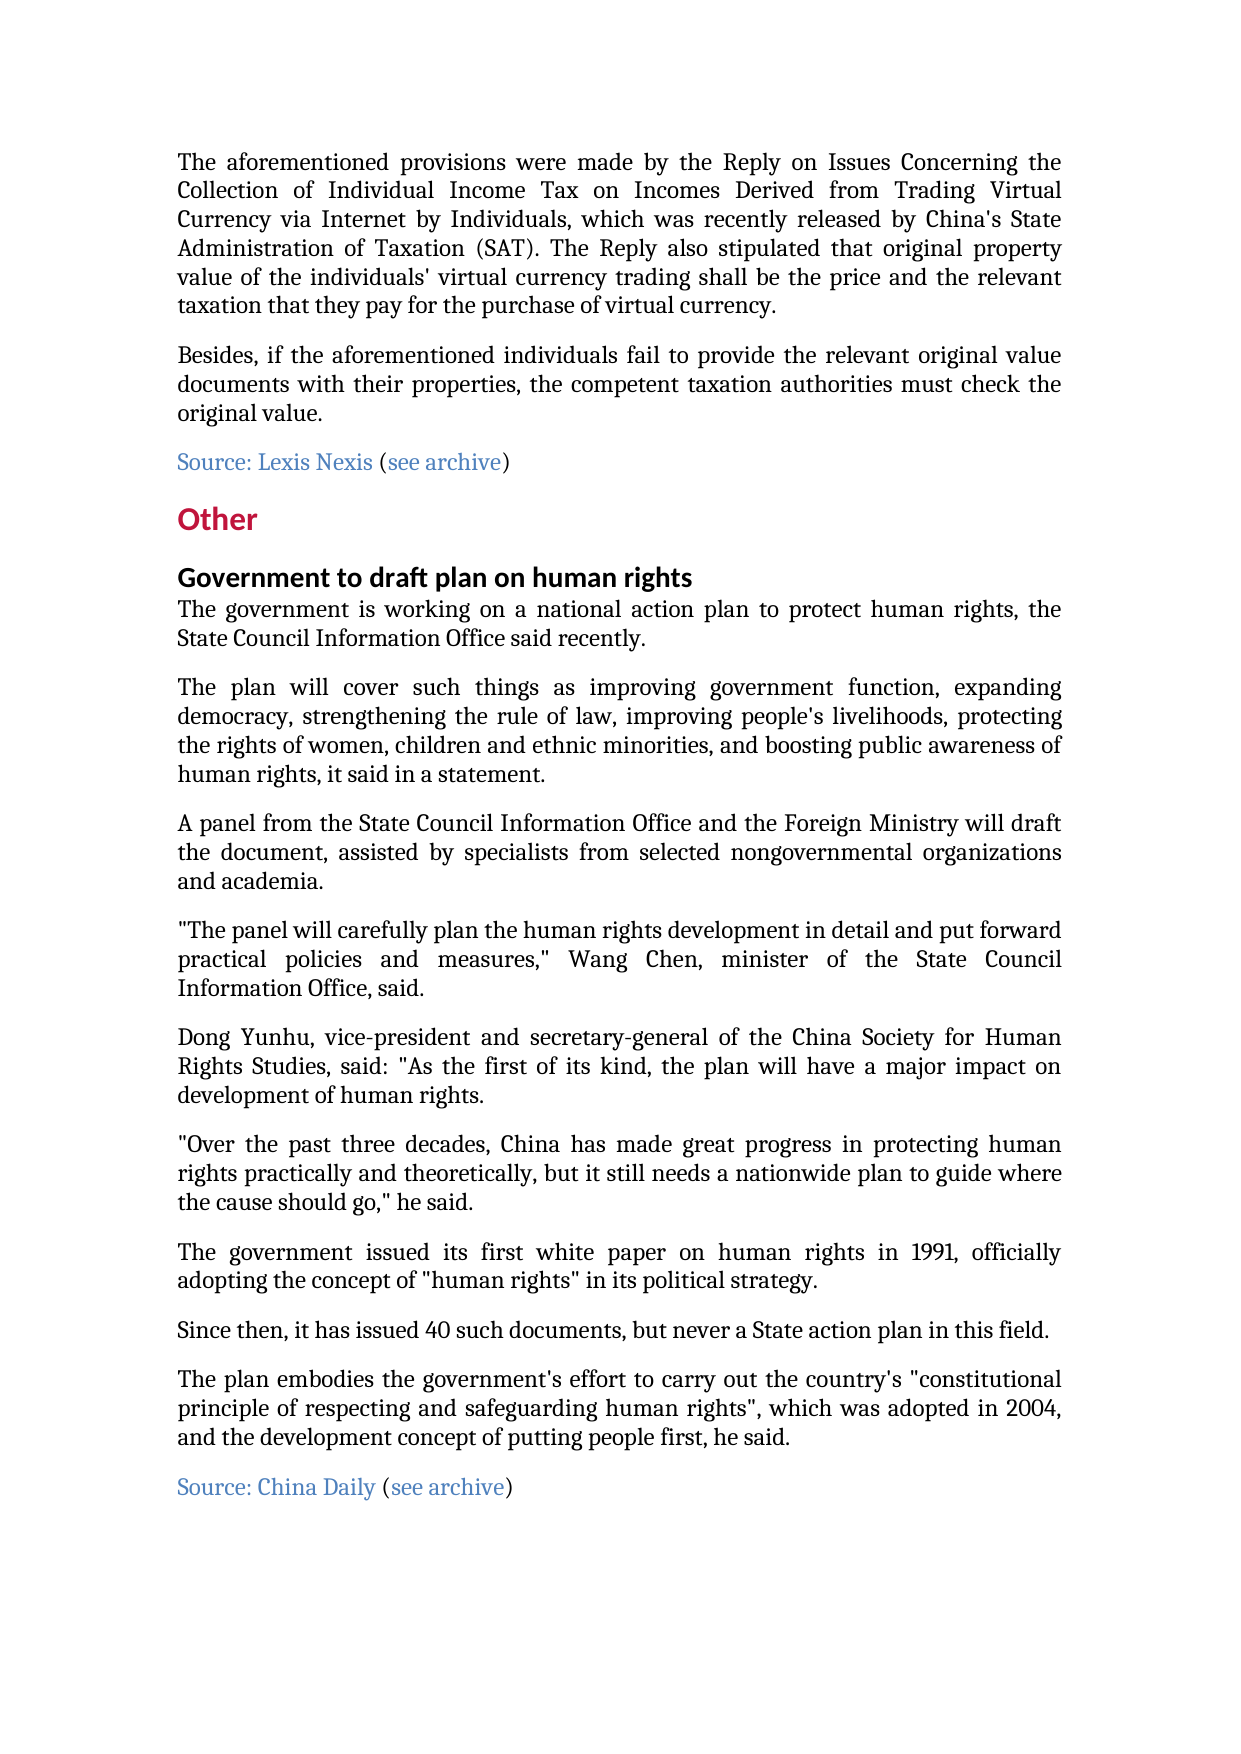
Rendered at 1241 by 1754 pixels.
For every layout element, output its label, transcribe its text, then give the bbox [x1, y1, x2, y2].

text The aforementioned provisions were made by the Reply on Issues Concerning the Collection of Individual Income Tax on Incomes Derived from Trading Virtual Currency via Internet by Individuals, which was recently released by China's State Administration of Taxation (SAT). The Reply also stipulated that original property value of the individuals' virtual currency trading shall be the price and the relevant taxation that they pay for the purchase of virtual currency. [177, 148, 1063, 320]
text "Over the past three decades, China has made great progress in protecting human rights practically and theoretically, but it still needs a nationwide plan to guide where the cause should go," he said. [177, 1130, 1063, 1217]
text Dong Yunhu, vice-president and secretary-general of the China Society for Human Rights Studies, said: "As the first of its kind, the plan will have a major impact on development of human rights. [177, 1023, 1063, 1109]
text "The panel will carefully plan the human rights development in detail and put forward practical policies and measures," Wang Chen, minister of the State Council Information Office, said. [177, 916, 1063, 1002]
text The plan embodies the government's effort to carry out the country's "constitutional principle of respecting and safeguarding human rights", which was adopted in 2004, and the development concept of putting people first, he said. [177, 1365, 1063, 1452]
subtitle Other [177, 498, 1063, 538]
text Source: China Daily (see archive) [177, 1472, 1063, 1501]
text The plan will cover such things as improving government function, expanding democracy, strengthening the rule of law, improving people's livelihoods, protecting the rights of women, children and ethnic minorities, and boosting public awareness of human rights, it said in a statement. [177, 673, 1063, 788]
text Source: Lexis Nexis (see archive) [177, 448, 1063, 477]
text Since then, it has issued 40 such documents, but never a State action plan in this field. [177, 1316, 1063, 1344]
subtitle Government to draft plan on human rights [177, 559, 1063, 595]
text The government issued its first white paper on human rights in 1991, officially adopting the concept of "human rights" in its political strategy. [177, 1237, 1063, 1295]
text A panel from the State Council Information Office and the Foreign Ministry will draft the document, assisted by specialists from selected nongovernmental organizations and academia. [177, 809, 1063, 895]
text Besides, if the aforementioned individuals fail to provide the relevant original value documents with their properties, the competent taxation authorities must check the original value. [177, 341, 1063, 427]
text The government is working on a national action plan to protect human rights, the State Council Information Office said recently. [177, 595, 1063, 652]
